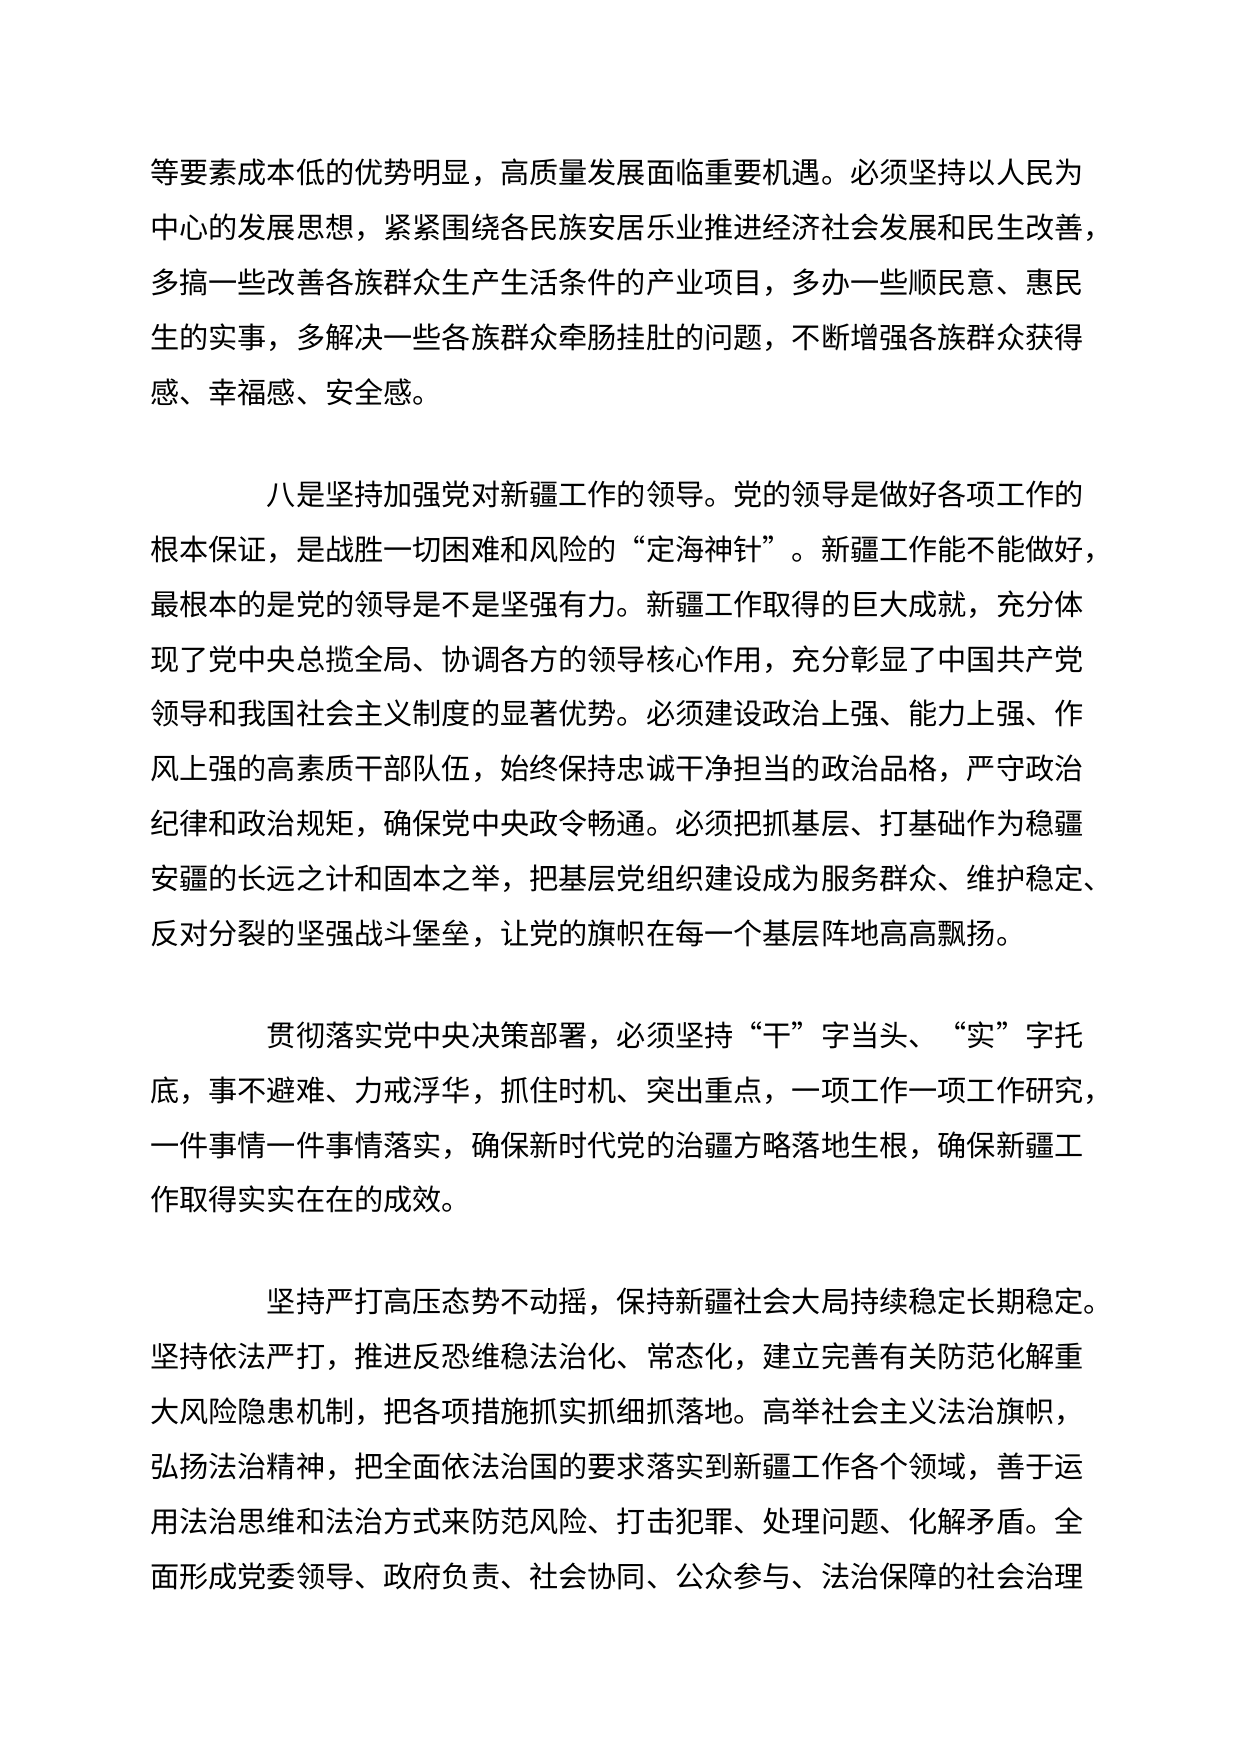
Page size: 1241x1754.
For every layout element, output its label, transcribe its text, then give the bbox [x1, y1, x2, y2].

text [150, 1279, 1090, 1596]
text 八是坚持加强党对新疆工作的领导。党的领导是做好各项工作的根本保证，是战胜一切困难和风险的“定海神针”。新疆工作能不能做好，最根本的是党的领导是不是坚强有力。新疆工作取得的巨大成就，充分体现了党中央总揽全局、协调各方的领导核心作用，充分彰显了中国共产党领导和我国社会主义制度的显著优势。必须建设政治上强、能力上强、作风上强的高素质干部队伍，始终保持忠诚干净担当的政治品格，严守政治纪律和政治规矩，确保党中央政令畅通。必须把抓基层、打基础作为稳疆安疆的长远之计和固本之举，把基层党组织建设成为服务群众、维护稳定、反对分裂的坚强战斗堡垒，让党的旗帜在每一个基层阵地高高飘扬。 [150, 471, 1090, 953]
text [150, 150, 1090, 412]
text 贯彻落实党中央决策部署，必须坚持“干”字当头、“实”字托底，事不避难、力戒浮华，抓住时机、突出重点，一项工作一项工作研究，一件事情一件事情落实，确保新时代党的治疆方略落地生根，确保新疆工作取得实实在在的成效。 [150, 1012, 1090, 1219]
